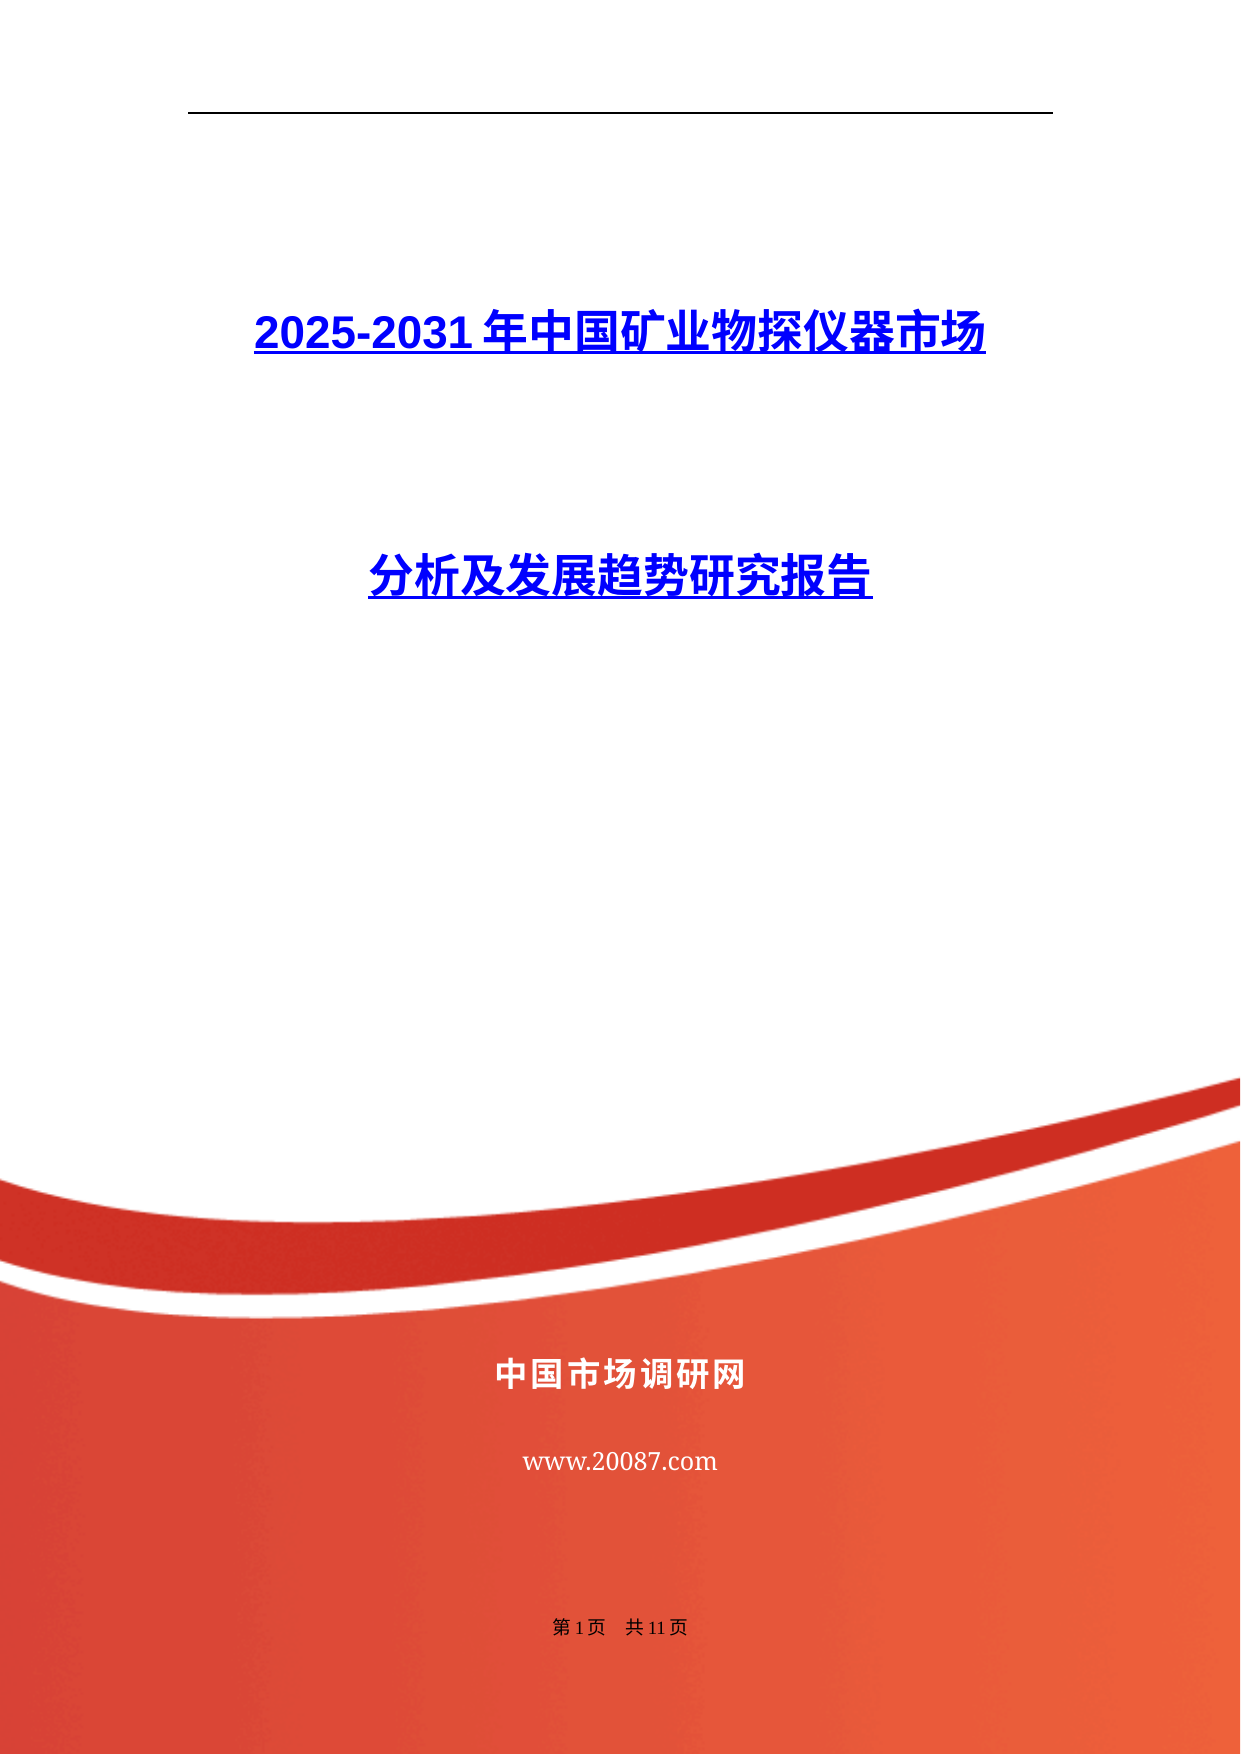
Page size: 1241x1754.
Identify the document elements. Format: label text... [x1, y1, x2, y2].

table_header 2025-2031年中国矿业物探仪器市场分析及发展趋势研究报告 [188, 207, 1053, 773]
text www.20087.com [187, 1428, 1053, 1493]
subtitle 中国市场调研网 [187, 1339, 1053, 1404]
picture [0, 1006, 1241, 1754]
